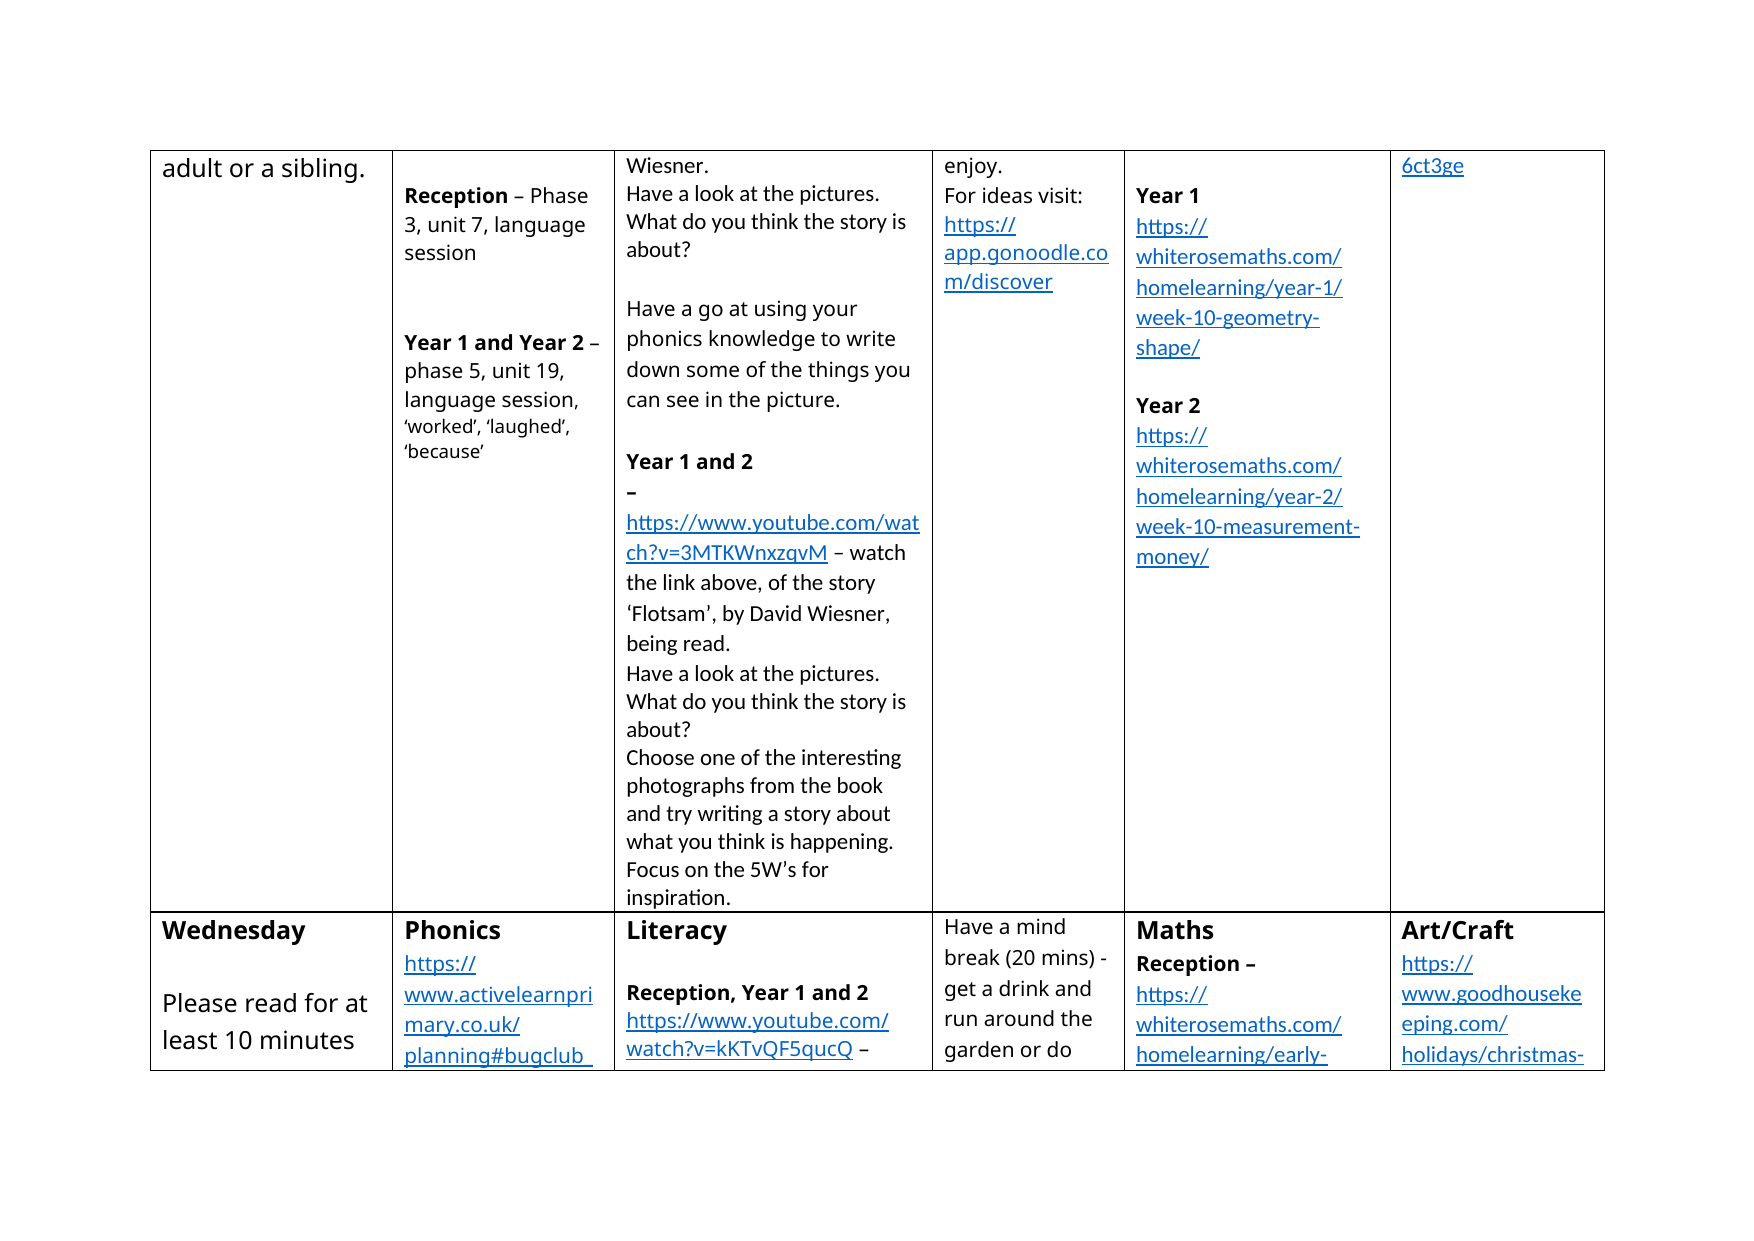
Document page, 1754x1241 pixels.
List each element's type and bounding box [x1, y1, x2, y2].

table_cell [933, 151, 1124, 911]
table_cell [615, 913, 932, 1069]
table_cell [1391, 913, 1604, 1069]
table_cell [151, 913, 392, 1069]
table_cell [1125, 151, 1390, 911]
table_cell [933, 913, 1124, 1069]
table_cell [151, 151, 392, 911]
table_cell [393, 151, 614, 911]
table_cell [393, 913, 614, 1069]
table_cell [1125, 913, 1390, 1069]
table_cell [615, 151, 932, 911]
table_cell [1391, 151, 1604, 911]
